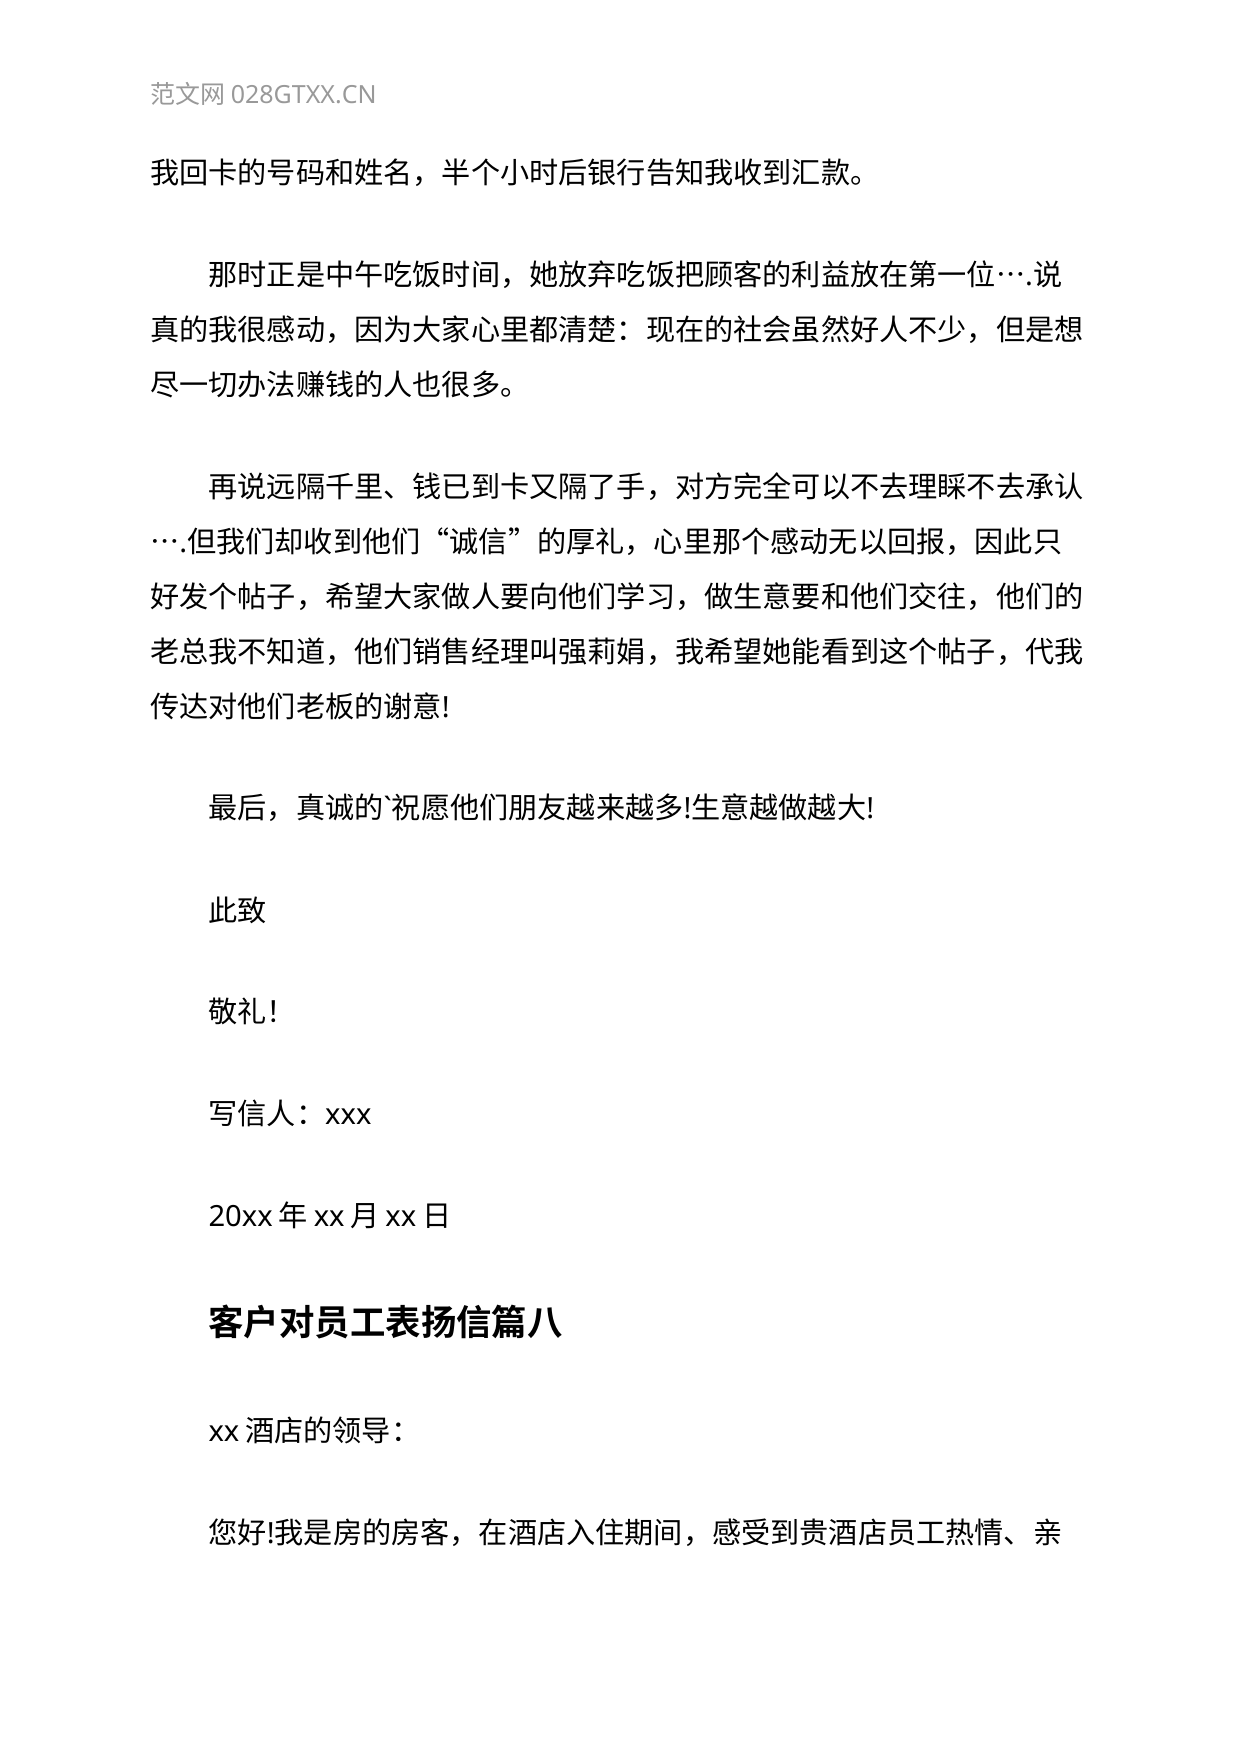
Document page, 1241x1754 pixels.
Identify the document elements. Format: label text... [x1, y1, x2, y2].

text 敬礼！ [150, 989, 1090, 1031]
text 写信人：xxx [150, 1091, 1090, 1133]
text xx酒店的领导： [150, 1408, 1090, 1450]
text 20xx年xx月xx日 [150, 1193, 1090, 1235]
text 此致 [150, 887, 1090, 929]
text 再说远隔千里、钱已到卡又隔了手，对方完全可以不去理睬不去承认….但我们却收到他们“诚信”的厚礼，心里那个感动无以回报，因此只好发个帖子，希望大家做人要向他们学习，做生意要和他们交往，他们的老总我不知道，他们销售经理叫强莉娟，我希望她能看到这个帖子，代我传达对他们老板的谢意! [150, 463, 1090, 726]
text 客户对员工表扬信篇八 [150, 1294, 1090, 1346]
text 最后，真诚的`祝愿他们朋友越来越多!生意越做越大! [150, 785, 1090, 827]
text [150, 1510, 1090, 1552]
text 那时正是中午吃饭时间，她放弃吃饭把顾客的利益放在第一位….说真的我很感动，因为大家心里都清楚：现在的社会虽然好人不少，但是想尽一切办法赚钱的人也很多。 [150, 252, 1090, 404]
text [150, 150, 1090, 192]
